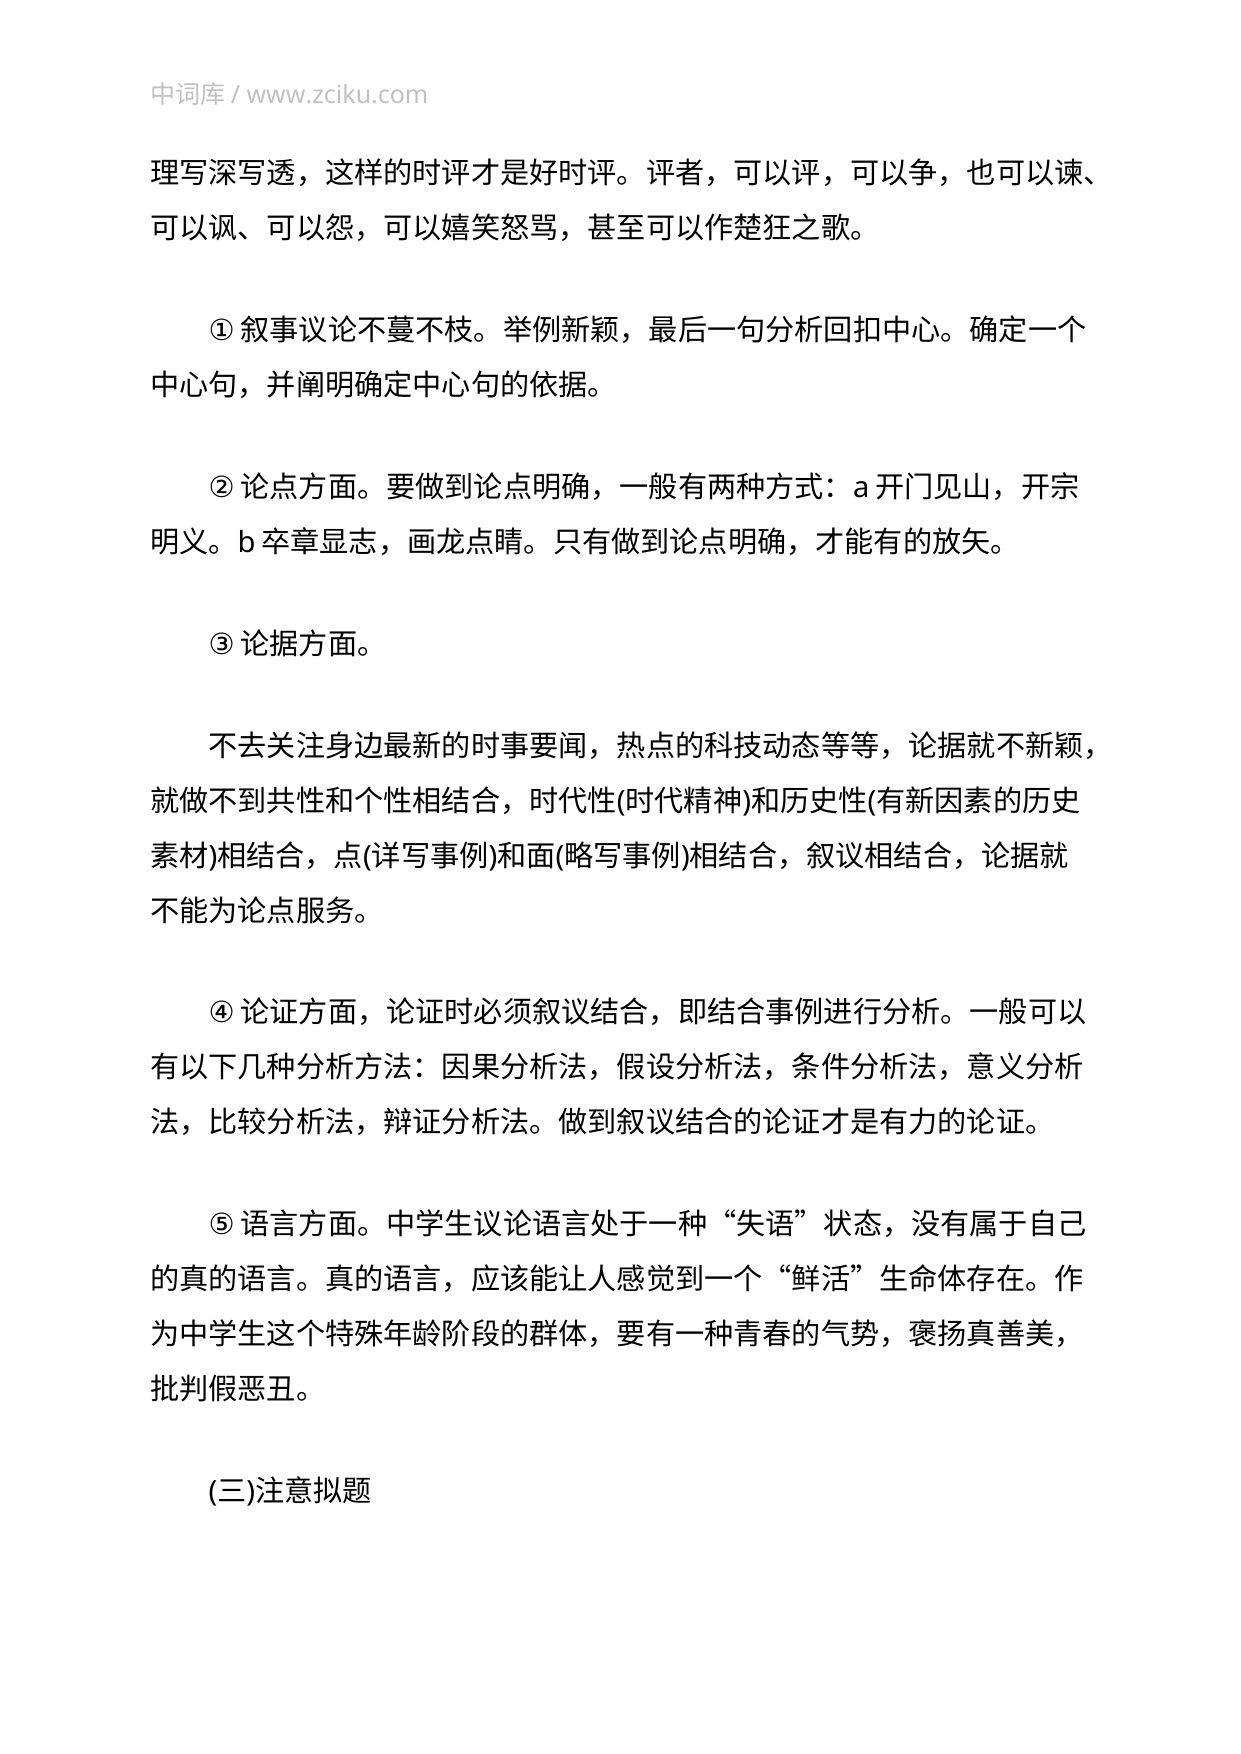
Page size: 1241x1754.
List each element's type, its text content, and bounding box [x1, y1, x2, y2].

text ②论点方面。要做到论点明确，一般有两种方式：a开门见山，开宗明义。b卒章显志，画龙点睛。只有做到论点明确，才能有的放矢。 [150, 463, 1090, 561]
text ⑤语言方面。中学生议论语言处于一种“失语”状态，没有属于自己的真的语言。真的语言，应该能让人感觉到一个“鲜活”生命体存在。作为中学生这个特殊年龄阶段的群体，要有一种青春的气势，褒扬真善美，批判假恶丑。 [150, 1201, 1090, 1408]
text (三)注意拟题 [150, 1467, 1090, 1510]
text ④论证方面，论证时必须叙议结合，即结合事例进行分析。一般可以有以下几种分析方法：因果分析法，假设分析法，条件分析法，意义分析法，比较分析法，辩证分析法。做到叙议结合的论证才是有力的论证。 [150, 989, 1090, 1141]
text ①叙事议论不蔓不枝。举例新颖，最后一句分析回扣中心。确定一个中心句，并阐明确定中心句的依据。 [150, 307, 1090, 404]
text ③论据方面。 [150, 620, 1090, 663]
text 不去关注身边最新的时事要闻，热点的科技动态等等，论据就不新颖，就做不到共性和个性相结合，时代性(时代精神)和历史性(有新因素的历史素材)相结合，点(详写事例)和面(略写事例)相结合，叙议相结合，论据就不能为论点服务。 [150, 722, 1090, 929]
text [150, 150, 1090, 247]
